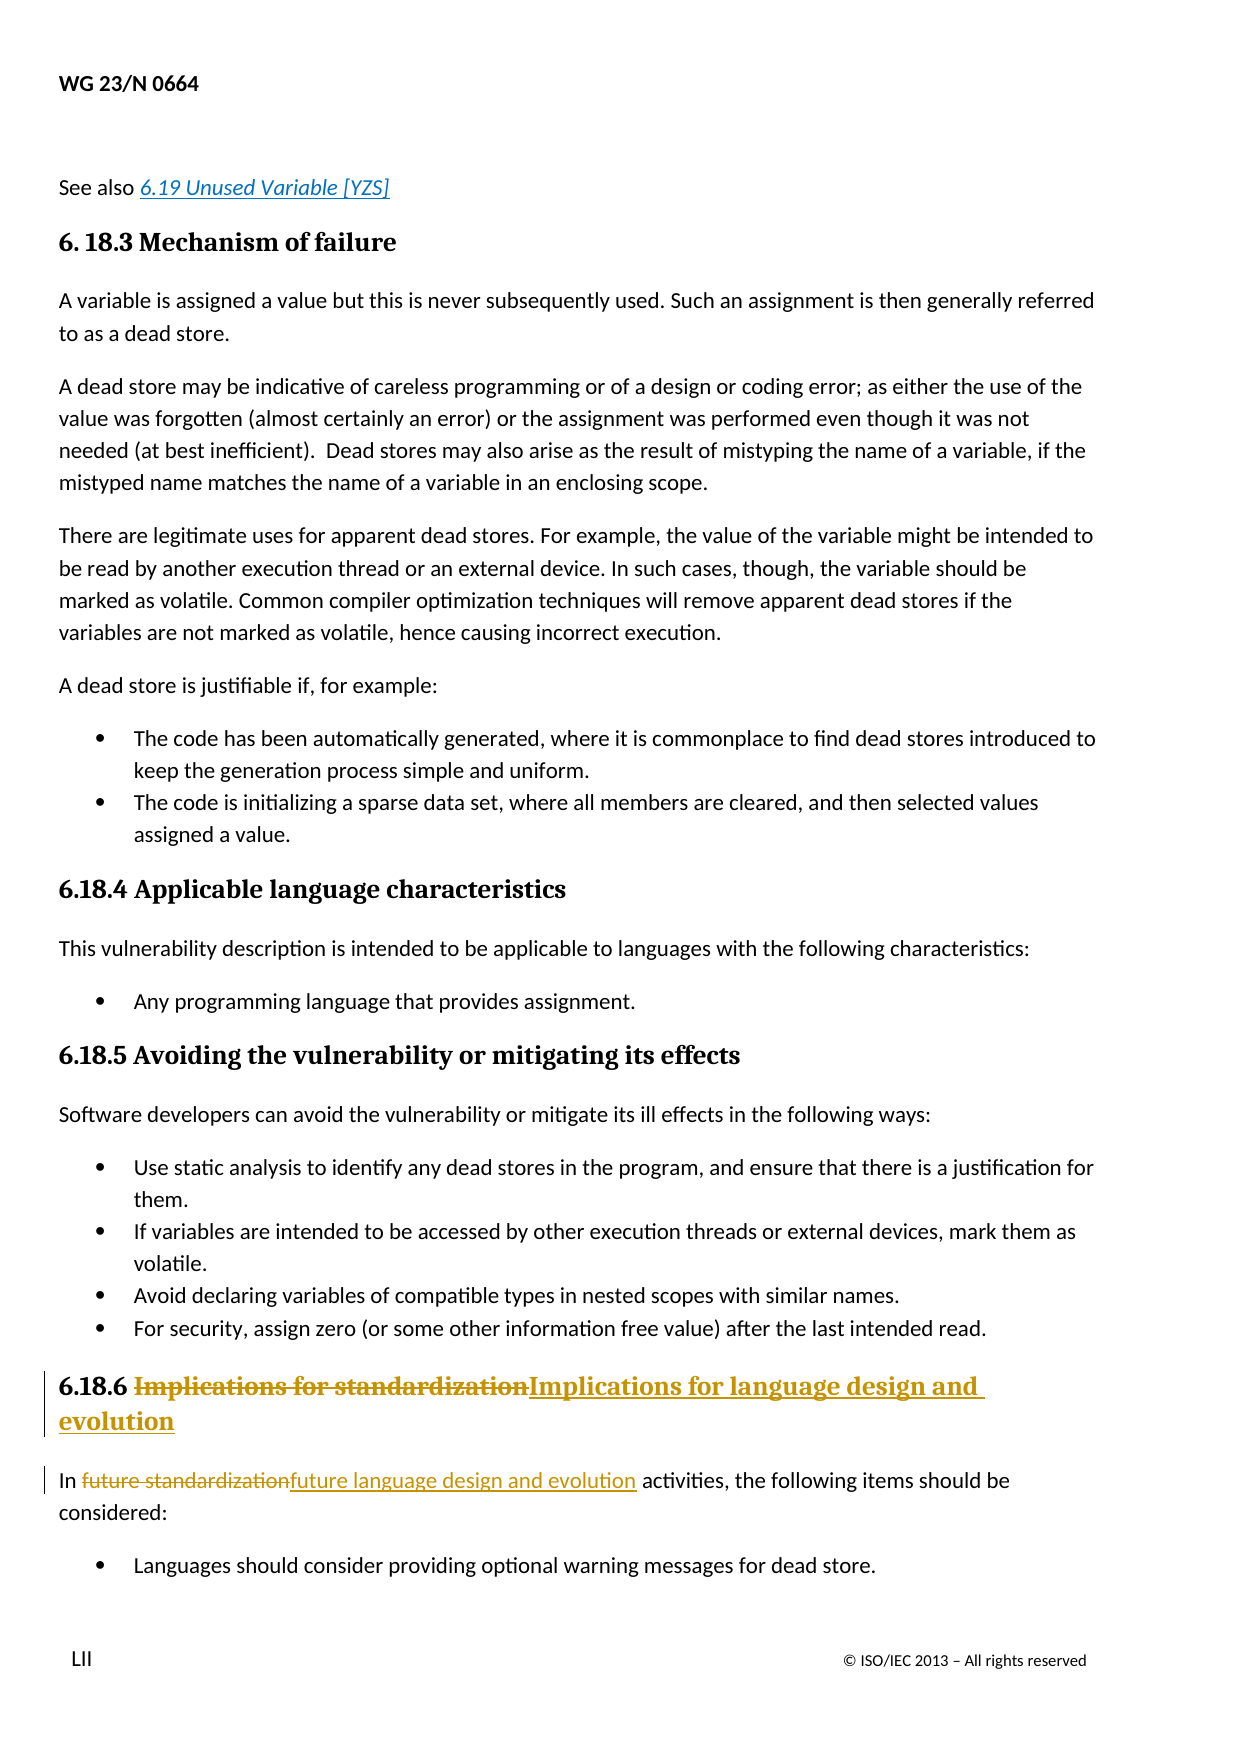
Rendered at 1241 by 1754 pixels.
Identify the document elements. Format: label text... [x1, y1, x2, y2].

list Avoid declaring variables of compatible types in nested scopes with similar names. [96, 1282, 1099, 1310]
list Any programming language that provides assignment. [96, 987, 1099, 1015]
list For security, assign zero (or some other information free value) after the last intended read. [96, 1314, 1099, 1342]
subtitle 6. 18.3 Mechanism of failure [58, 227, 1099, 258]
text A dead store may be indicative of careless programming or of a design or coding error; as either the use of the value was forgotten (almost certainly an error) or the assignment was performed even though it was not needed (at best inefficient). Dead stores may also arise as the result of mistyping the name of a variable, if the mistyped name matches the name of a variable in an enclosing scope. [58, 372, 1099, 496]
list Use static analysis to identify any dead stores in the program, and ensure that there is a justification for them. [96, 1153, 1099, 1213]
text In activities, the following items should be considered: [58, 1466, 1099, 1526]
text This vulnerability description is intended to be applicable to languages with the following characteristics: [58, 934, 1099, 962]
text Software developers can avoid the vulnerability or mitigate its ill effects in the following ways: [58, 1100, 1099, 1128]
text A variable is assigned a value but this is never subsequently used. Such an assignment is then generally referred to as a dead store. [58, 287, 1099, 347]
list Languages should consider providing optional warning messages for dead store. [96, 1551, 1099, 1579]
subtitle 6.18.5 Avoiding the vulnerability or mitigating its effects [58, 1040, 1099, 1071]
list If variables are intended to be accessed by other execution threads or external devices, mark them as volatile. [96, 1217, 1099, 1277]
text There are legitimate uses for apparent dead stores. For example, the value of the variable might be intended to be read by another execution thread or an external device. In such cases, though, the variable should be marked as volatile. Common compiler optimization techniques will remove apparent dead stores if the variables are not marked as volatile, hence causing incorrect execution. [58, 521, 1099, 646]
list The code has been automatically generated, where it is commonplace to find dead stores introduced to keep the generation process simple and uniform. [96, 724, 1099, 784]
subtitle 6.18.6 [58, 1371, 1099, 1437]
list The code is initializing a sparse data set, where all members are cleared, and then selected values assigned a value. [96, 788, 1099, 849]
text See also 6.19 Unused Variable [YZS] [58, 173, 1099, 202]
text A dead store is justifiable if, for example: [58, 671, 1099, 699]
subtitle 6.18.4 Applicable language characteristics [58, 874, 1099, 905]
